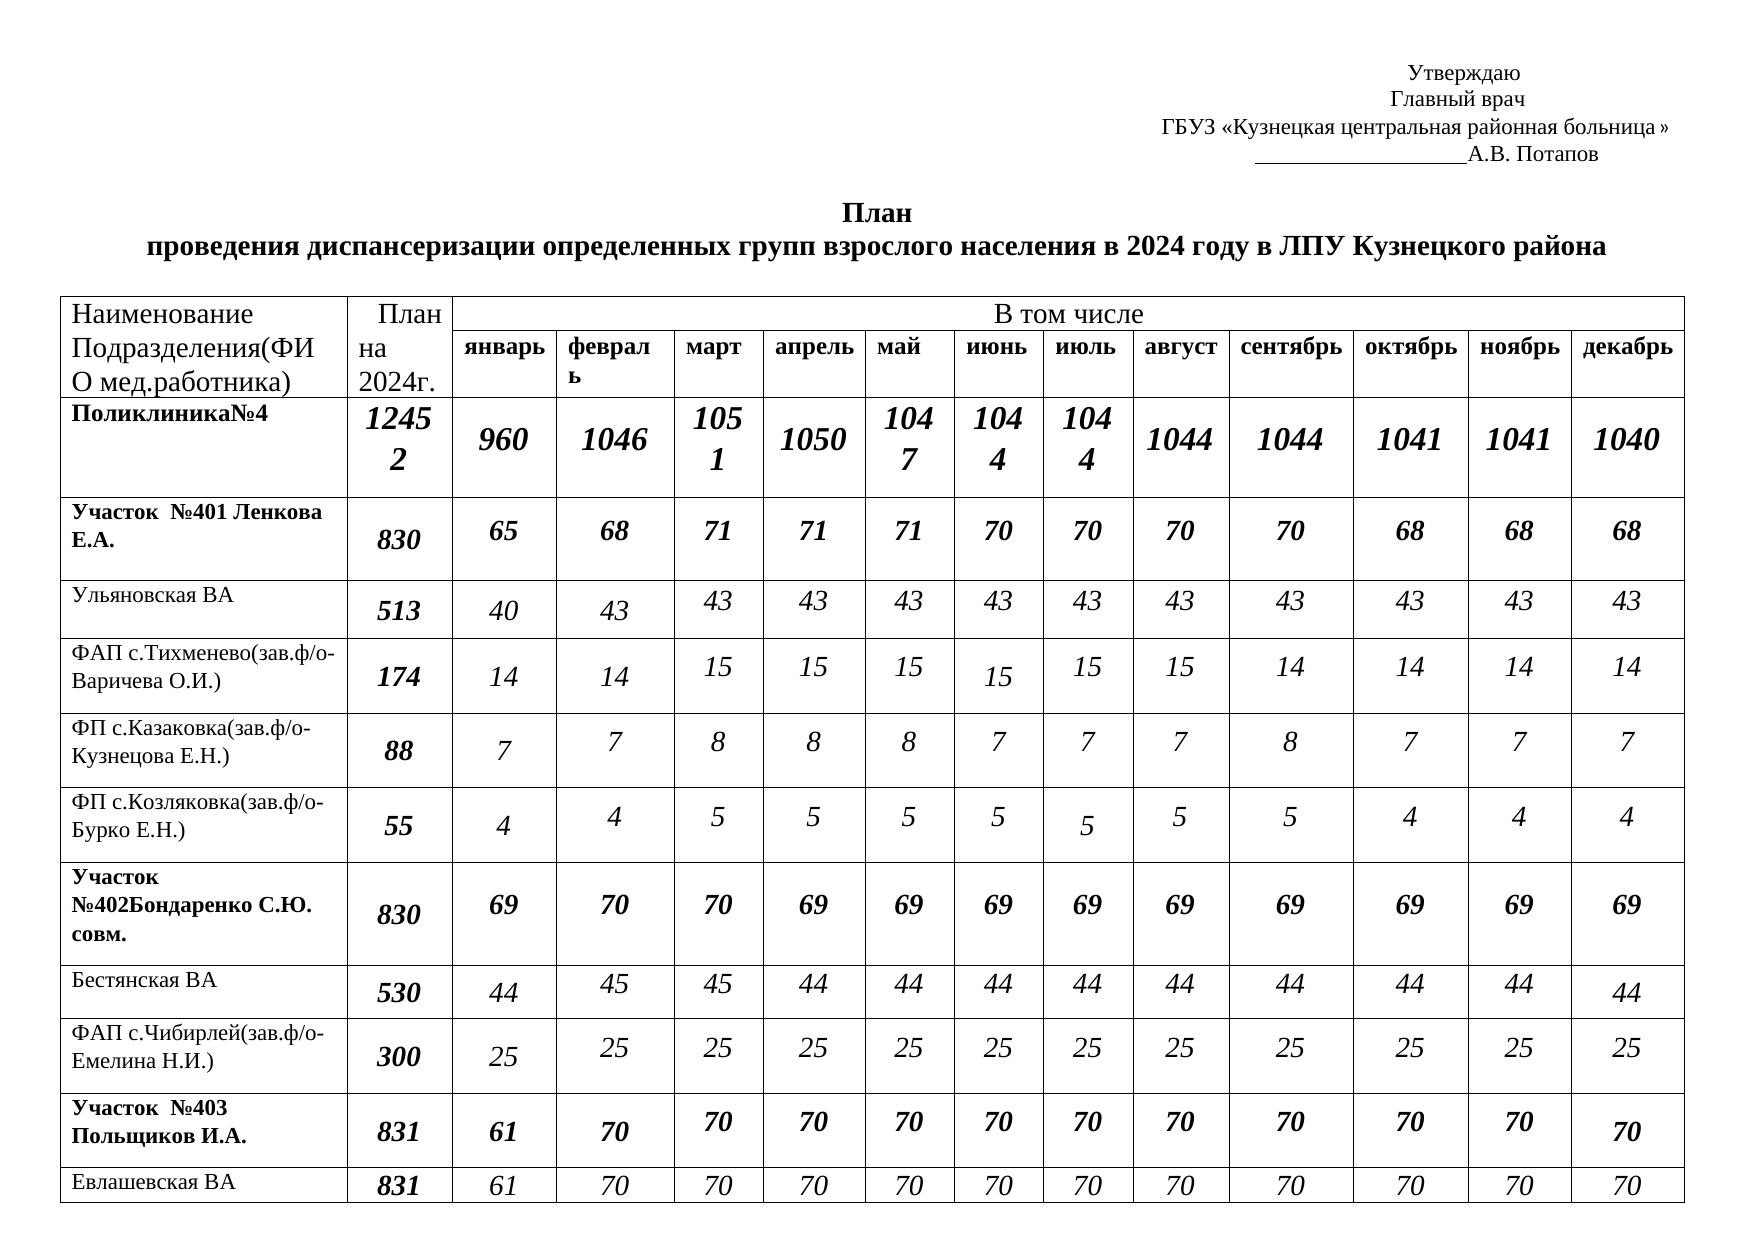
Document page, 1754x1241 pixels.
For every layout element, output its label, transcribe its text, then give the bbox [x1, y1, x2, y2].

table_cell 68 [1469, 498, 1571, 580]
table_cell ФАП с.Тихменево(зав.ф/о- Варичева О.И.) [61, 639, 347, 712]
table_cell 69 [453, 863, 556, 965]
table_cell 43 [1134, 581, 1229, 638]
table_cell 70 [955, 1168, 1043, 1202]
table_cell ФП с.Казаковка(зав.ф/о-Кузнецова Е.Н.) [61, 714, 347, 787]
table_cell Ульяновская ВА [61, 581, 347, 638]
table_cell 8 [764, 714, 865, 787]
table_cell 70 [675, 1168, 763, 1202]
table_cell 43 [1572, 581, 1684, 638]
table_cell 68 [1572, 498, 1684, 580]
table_cell 44 [1230, 966, 1353, 1018]
table_cell 25 [866, 1019, 954, 1093]
table_cell 70 [955, 1094, 1043, 1167]
table_cell 1044 [1044, 398, 1133, 497]
table_cell 70 [955, 498, 1043, 580]
table_cell 70 [1354, 1168, 1468, 1202]
table_cell 25 [1469, 1019, 1571, 1093]
table_cell 1044 [1134, 398, 1229, 497]
table_cell 70 [1469, 1094, 1571, 1167]
text ГБУЗ «Кузнецкая центральная районная больница» [75, 112, 1679, 140]
table_cell август [1134, 331, 1229, 397]
table_cell 61 [453, 1094, 556, 1167]
table_cell 68 [557, 498, 674, 580]
table_cell 44 [1469, 966, 1571, 1018]
table_cell 15 [764, 639, 865, 712]
table_cell 70 [764, 1094, 865, 1167]
table_cell 830 [348, 498, 452, 580]
table_cell 70 [866, 1094, 954, 1167]
table_cell 55 [348, 788, 452, 862]
table_cell февраль [557, 331, 674, 397]
table_cell 40 [453, 581, 556, 638]
table_cell 7 [557, 714, 674, 787]
table_cell 70 [1230, 1094, 1353, 1167]
table_cell декабрь [1572, 331, 1684, 397]
table_cell 5 [955, 788, 1043, 862]
table_cell 45 [675, 966, 763, 1018]
table_cell 44 [453, 966, 556, 1018]
table_cell 15 [866, 639, 954, 712]
table_cell ФАП с.Чибирлей(зав.ф/о-Емелина Н.И.) [61, 1019, 347, 1093]
table_cell 70 [557, 1094, 674, 1167]
table_cell 70 [1230, 498, 1353, 580]
table_cell март [675, 331, 763, 397]
table_cell Участок №402Бондаренко С.Ю. совм. [61, 863, 347, 965]
table_header В том числе [453, 297, 1684, 330]
text Утверждаю [75, 59, 1679, 85]
table_cell 25 [1044, 1019, 1133, 1093]
table_header План на 2024г. [348, 297, 452, 397]
table_cell 71 [866, 498, 954, 580]
table_cell 44 [1044, 966, 1133, 1018]
table_cell 830 [348, 863, 452, 965]
table_cell 1040 [1572, 398, 1684, 497]
table_cell Участок №403 Польщиков И.А. [61, 1094, 347, 1167]
table_cell 14 [1354, 639, 1468, 712]
table_cell 8 [675, 714, 763, 787]
table_cell 4 [1469, 788, 1571, 862]
table_cell 1044 [955, 398, 1043, 497]
table_cell 5 [866, 788, 954, 862]
table_cell ноябрь [1469, 331, 1571, 397]
table_cell 25 [557, 1019, 674, 1093]
table_cell 5 [1044, 788, 1133, 862]
table_cell 88 [348, 714, 452, 787]
table_cell 43 [1044, 581, 1133, 638]
table_cell 1041 [1469, 398, 1571, 497]
table_cell 513 [348, 581, 452, 638]
table_cell 45 [557, 966, 674, 1018]
table_cell 65 [453, 498, 556, 580]
text А.В. Потапов [75, 140, 1679, 166]
table_cell 44 [764, 966, 865, 1018]
table_cell 69 [955, 863, 1043, 965]
table_cell 43 [1230, 581, 1353, 638]
table_cell 44 [955, 966, 1043, 1018]
table_cell 25 [764, 1019, 865, 1093]
table_cell 70 [1134, 1094, 1229, 1167]
table_cell 14 [1469, 639, 1571, 712]
table_cell 69 [1354, 863, 1468, 965]
table_cell 70 [557, 1168, 674, 1202]
table_cell 15 [1134, 639, 1229, 712]
table_cell 70 [866, 1168, 954, 1202]
table_cell 5 [675, 788, 763, 862]
table_cell 960 [453, 398, 556, 497]
table_cell 43 [866, 581, 954, 638]
table_cell октябрь [1354, 331, 1468, 397]
table_cell 25 [1230, 1019, 1353, 1093]
table_cell 44 [1354, 966, 1468, 1018]
table_cell 69 [866, 863, 954, 965]
table_cell 69 [764, 863, 865, 965]
table_cell 70 [675, 863, 763, 965]
table_cell январь [453, 331, 556, 397]
table_cell апрель [764, 331, 865, 397]
text Главный врач [75, 85, 1679, 112]
table_cell 7 [1044, 714, 1133, 787]
table_cell 44 [866, 966, 954, 1018]
table_cell 43 [675, 581, 763, 638]
table_cell 43 [1354, 581, 1468, 638]
table_cell 7 [1354, 714, 1468, 787]
table_cell 12452 [348, 398, 452, 497]
table_header Наименование Подразделения(ФИО мед.работника) [61, 297, 347, 397]
table_cell 15 [955, 639, 1043, 712]
table_cell 25 [1354, 1019, 1468, 1093]
table_cell 25 [1134, 1019, 1229, 1093]
table_cell 1051 [675, 398, 763, 497]
table_cell 25 [453, 1019, 556, 1093]
table_cell 68 [1354, 498, 1468, 580]
table_cell 1044 [1230, 398, 1353, 497]
table_cell 8 [1230, 714, 1353, 787]
table_cell 7 [1572, 714, 1684, 787]
table_cell 43 [764, 581, 865, 638]
table_cell 69 [1230, 863, 1353, 965]
table_cell 71 [675, 498, 763, 580]
table_cell 530 [348, 966, 452, 1018]
table_cell 1041 [1354, 398, 1468, 497]
table_cell 69 [1134, 863, 1229, 965]
text План [75, 195, 1679, 228]
table_cell 44 [1572, 966, 1684, 1018]
table_cell 70 [1354, 1094, 1468, 1167]
table_cell 44 [1134, 966, 1229, 1018]
table_cell 7 [1469, 714, 1571, 787]
table_cell июнь [955, 331, 1043, 397]
table_cell 43 [955, 581, 1043, 638]
table_cell 1050 [764, 398, 865, 497]
table_cell 25 [675, 1019, 763, 1093]
table_cell 71 [764, 498, 865, 580]
table_cell Поликлиника№4 [61, 398, 347, 497]
table_cell 43 [1469, 581, 1571, 638]
table_cell 70 [557, 863, 674, 965]
table_cell 70 [1572, 1094, 1684, 1167]
table_cell Участок №401 Ленкова Е.А. [61, 498, 347, 580]
table_cell 70 [1134, 498, 1229, 580]
table_cell 14 [1230, 639, 1353, 712]
table_cell 831 [348, 1094, 452, 1167]
table_cell 7 [955, 714, 1043, 787]
table_cell 25 [955, 1019, 1043, 1093]
table_cell 1046 [557, 398, 674, 497]
table_cell 14 [557, 639, 674, 712]
table_cell 70 [1134, 1168, 1229, 1202]
table_cell сентябрь [1230, 331, 1353, 397]
table_cell 831 [348, 1168, 452, 1202]
table_cell 5 [1230, 788, 1353, 862]
table_cell июль [1044, 331, 1133, 397]
table_cell 1047 [866, 398, 954, 497]
table_cell 174 [348, 639, 452, 712]
table_cell ФП с.Козляковка(зав.ф/о-Бурко Е.Н.) [61, 788, 347, 862]
text проведения диспансеризации определенных групп взрослого населения в 2024 году в ЛПУ Кузнецкого района [75, 228, 1679, 262]
table_cell 69 [1044, 863, 1133, 965]
table_cell 4 [557, 788, 674, 862]
table_cell 8 [866, 714, 954, 787]
table_cell 14 [1572, 639, 1684, 712]
table_cell 70 [675, 1094, 763, 1167]
table_cell 43 [557, 581, 674, 638]
table_cell 70 [1044, 498, 1133, 580]
table_cell 300 [348, 1019, 452, 1093]
table_cell 70 [764, 1168, 865, 1202]
table_cell 15 [1044, 639, 1133, 712]
table_cell Бестянская ВА [61, 966, 347, 1018]
table_cell 69 [1572, 863, 1684, 965]
table_cell 14 [453, 639, 556, 712]
table_cell 7 [1134, 714, 1229, 787]
table_cell 70 [1230, 1168, 1353, 1202]
table_cell май [866, 331, 954, 397]
table_cell 61 [453, 1168, 556, 1202]
table_cell 7 [453, 714, 556, 787]
table_cell 70 [1044, 1168, 1133, 1202]
table_cell 5 [1134, 788, 1229, 862]
table_cell 70 [1469, 1168, 1571, 1202]
table_cell 4 [1572, 788, 1684, 862]
table_cell 25 [1572, 1019, 1684, 1093]
table_cell 4 [453, 788, 556, 862]
table_cell 15 [675, 639, 763, 712]
table_cell 70 [1572, 1168, 1684, 1202]
table_cell 5 [764, 788, 865, 862]
table_cell Евлашевская ВА [61, 1168, 347, 1202]
table_cell 4 [1354, 788, 1468, 862]
table_cell 70 [1044, 1094, 1133, 1167]
table_cell 69 [1469, 863, 1571, 965]
